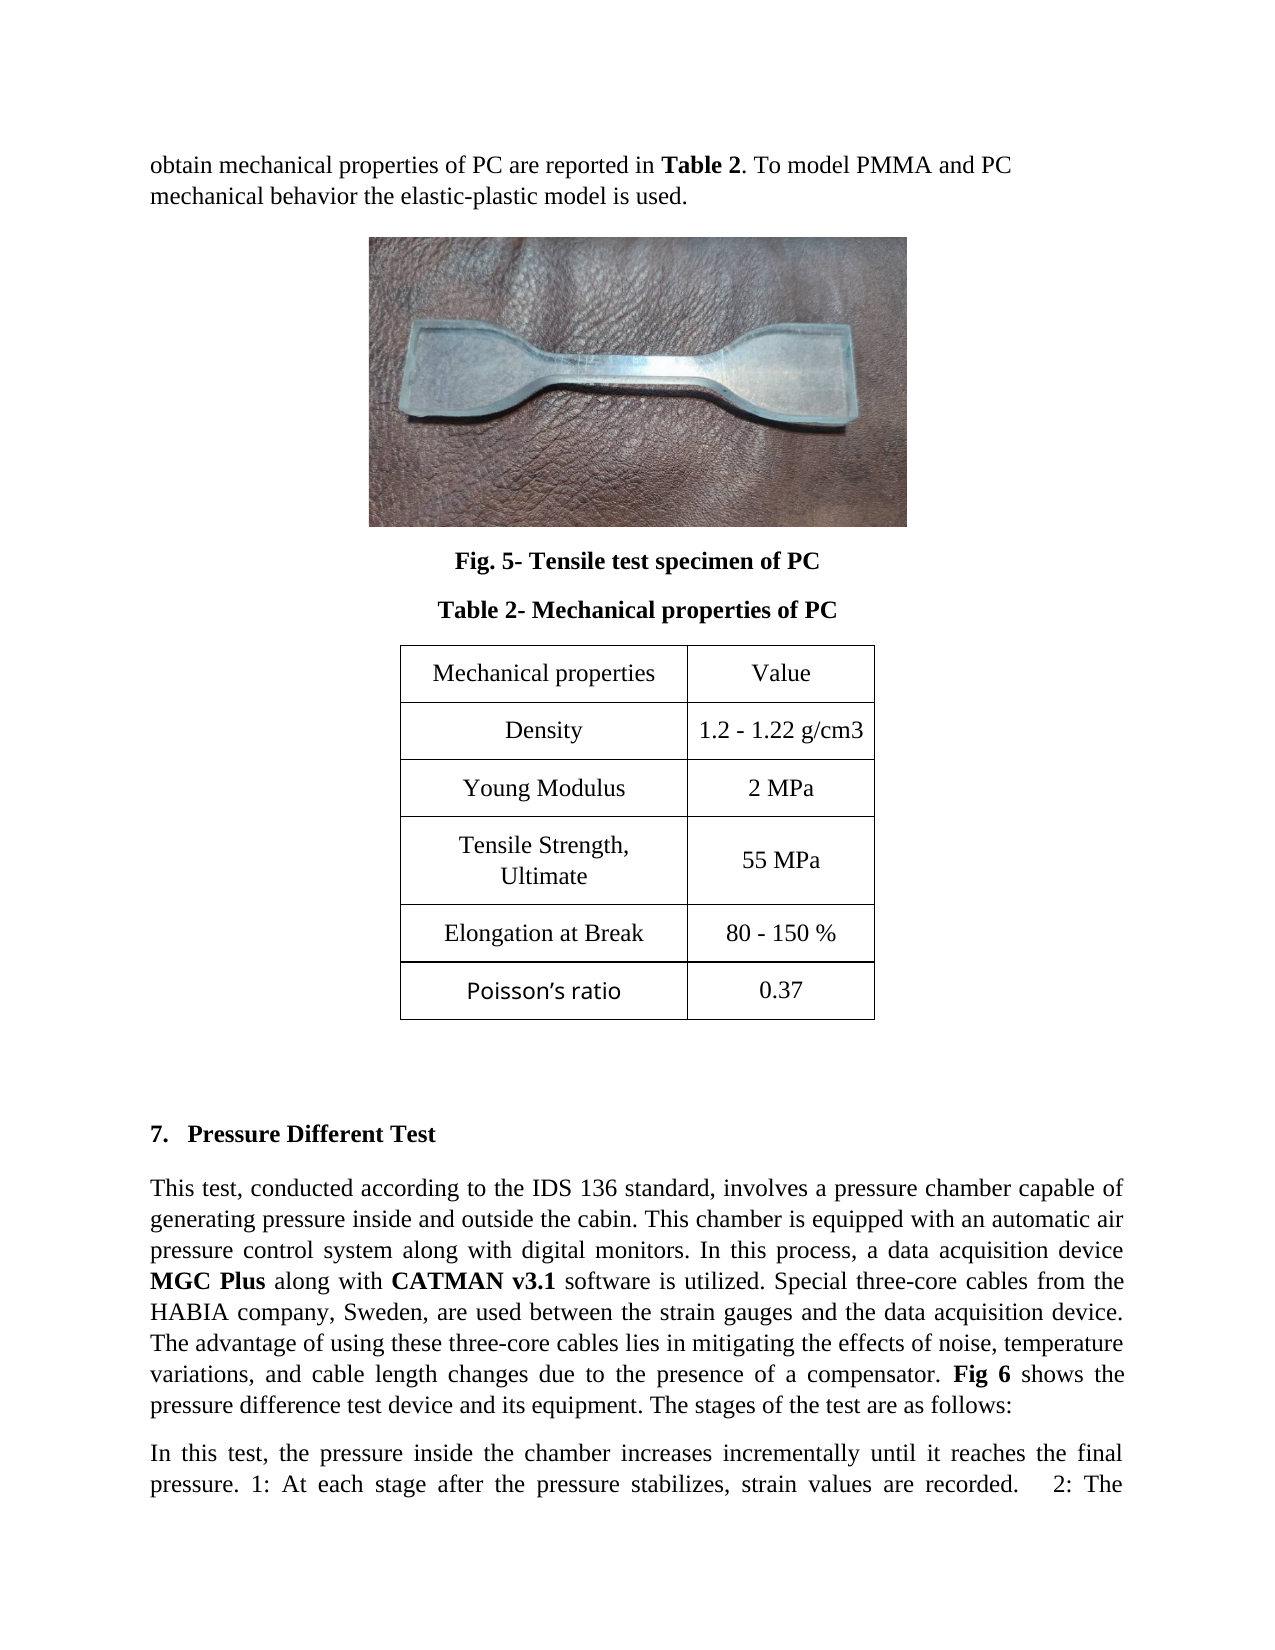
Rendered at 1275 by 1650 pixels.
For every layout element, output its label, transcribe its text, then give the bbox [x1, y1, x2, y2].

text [150, 150, 1125, 210]
table_cell 1.2 ‐ 1.22 g/cm3 [688, 703, 874, 759]
table_cell 0.37 [688, 963, 874, 1019]
table_cell 55 MPa [688, 817, 874, 904]
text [150, 1438, 1125, 1497]
text Table 2- Mechanical properties of PC [150, 595, 1125, 624]
table_cell Elongation at Break [401, 905, 687, 961]
table_cell Density [401, 703, 687, 759]
table_header Mechanical properties [401, 646, 687, 702]
text This test, conducted according to the IDS 136 standard, involves a pressure chamber capable of generating pressure inside and outside the cabin. This chamber is equipped with an automatic air pressure control system along with digital monitors. In this process, a data acquisition device MGC Plus along with CATMAN v3.1 software is utilized. Special three-core cables from the HABIA company, Sweden, are used between the strain gauges and the data acquisition device. The advantage of using these three-core cables lies in mitigating the effects of noise, temperature variations, and cable length changes due to the presence of a compensator. Fig 6 shows the pressure difference test device and its equipment. The stages of the test are as follows: [150, 1173, 1125, 1419]
list Pressure Different Test [150, 1119, 1125, 1148]
table_cell Tensile Strength, Ultimate [401, 817, 687, 904]
table_cell 80 ‐ 150 % [688, 905, 874, 961]
table_cell 2 MPa [688, 760, 874, 816]
table_cell Young Modulus [401, 760, 687, 816]
text Fig. 5- Tensile test specimen of PC [150, 546, 1125, 574]
picture [368, 237, 907, 527]
table_cell Poisson’s ratio [401, 963, 687, 1019]
table_header Value [688, 646, 874, 702]
